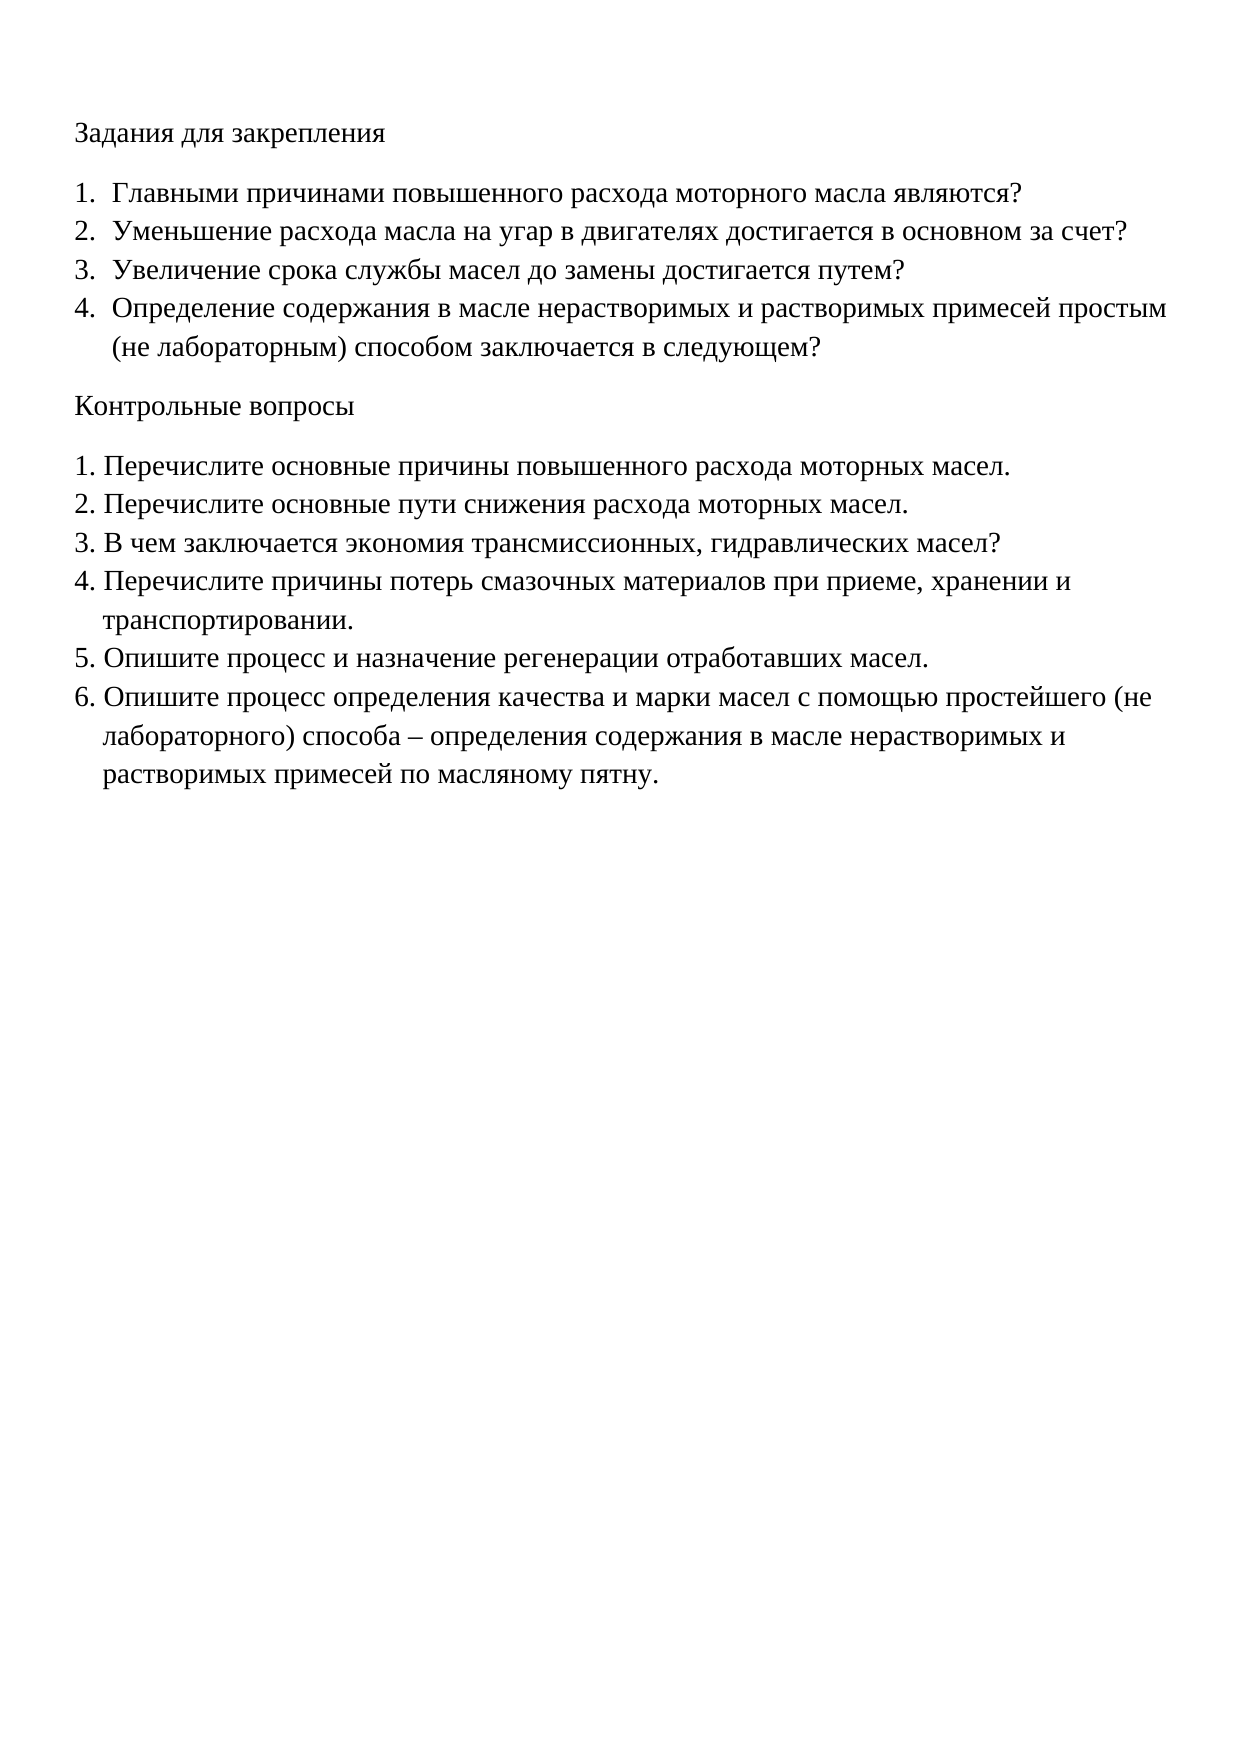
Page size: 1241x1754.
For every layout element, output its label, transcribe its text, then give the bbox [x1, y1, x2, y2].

list Определение содержания в масле нерастворимых и растворимых примесей простым (не лабораторным) способом заключается в следующем? [74, 291, 1190, 363]
text 4. Перечислите причины потерь смазочных материалов при приеме, хранении и транспортировании. [74, 563, 1190, 636]
text 1. Перечислите основные причины повышенного расхода моторных масел. [74, 448, 1190, 481]
list Уменьшение расхода масла на угар в двигателях достигается в основном за счет? [74, 213, 1190, 247]
list Увеличение срока службы масел до замены достигается путем? [74, 252, 1190, 286]
text 2. Перечислите основные пути снижения расхода моторных масел. [74, 486, 1190, 520]
list Главными причинами повышенного расхода моторного масла являются? [74, 175, 1190, 208]
text 3. В чем заключается экономия трансмиссионных, гидравлических масел? [74, 525, 1190, 558]
text Задания для закрепления [74, 116, 1190, 149]
text 6. Опишите процесс определения качества и марки масел с помощью простейшего (не лабораторного) способа – определения содержания в масле нерастворимых и растворимых примесей по масляному пятну. [74, 679, 1190, 790]
text 5. Опишите процесс и назначение регенерации отработавших масел. [74, 641, 1190, 674]
text Контрольные вопросы [74, 388, 1190, 422]
